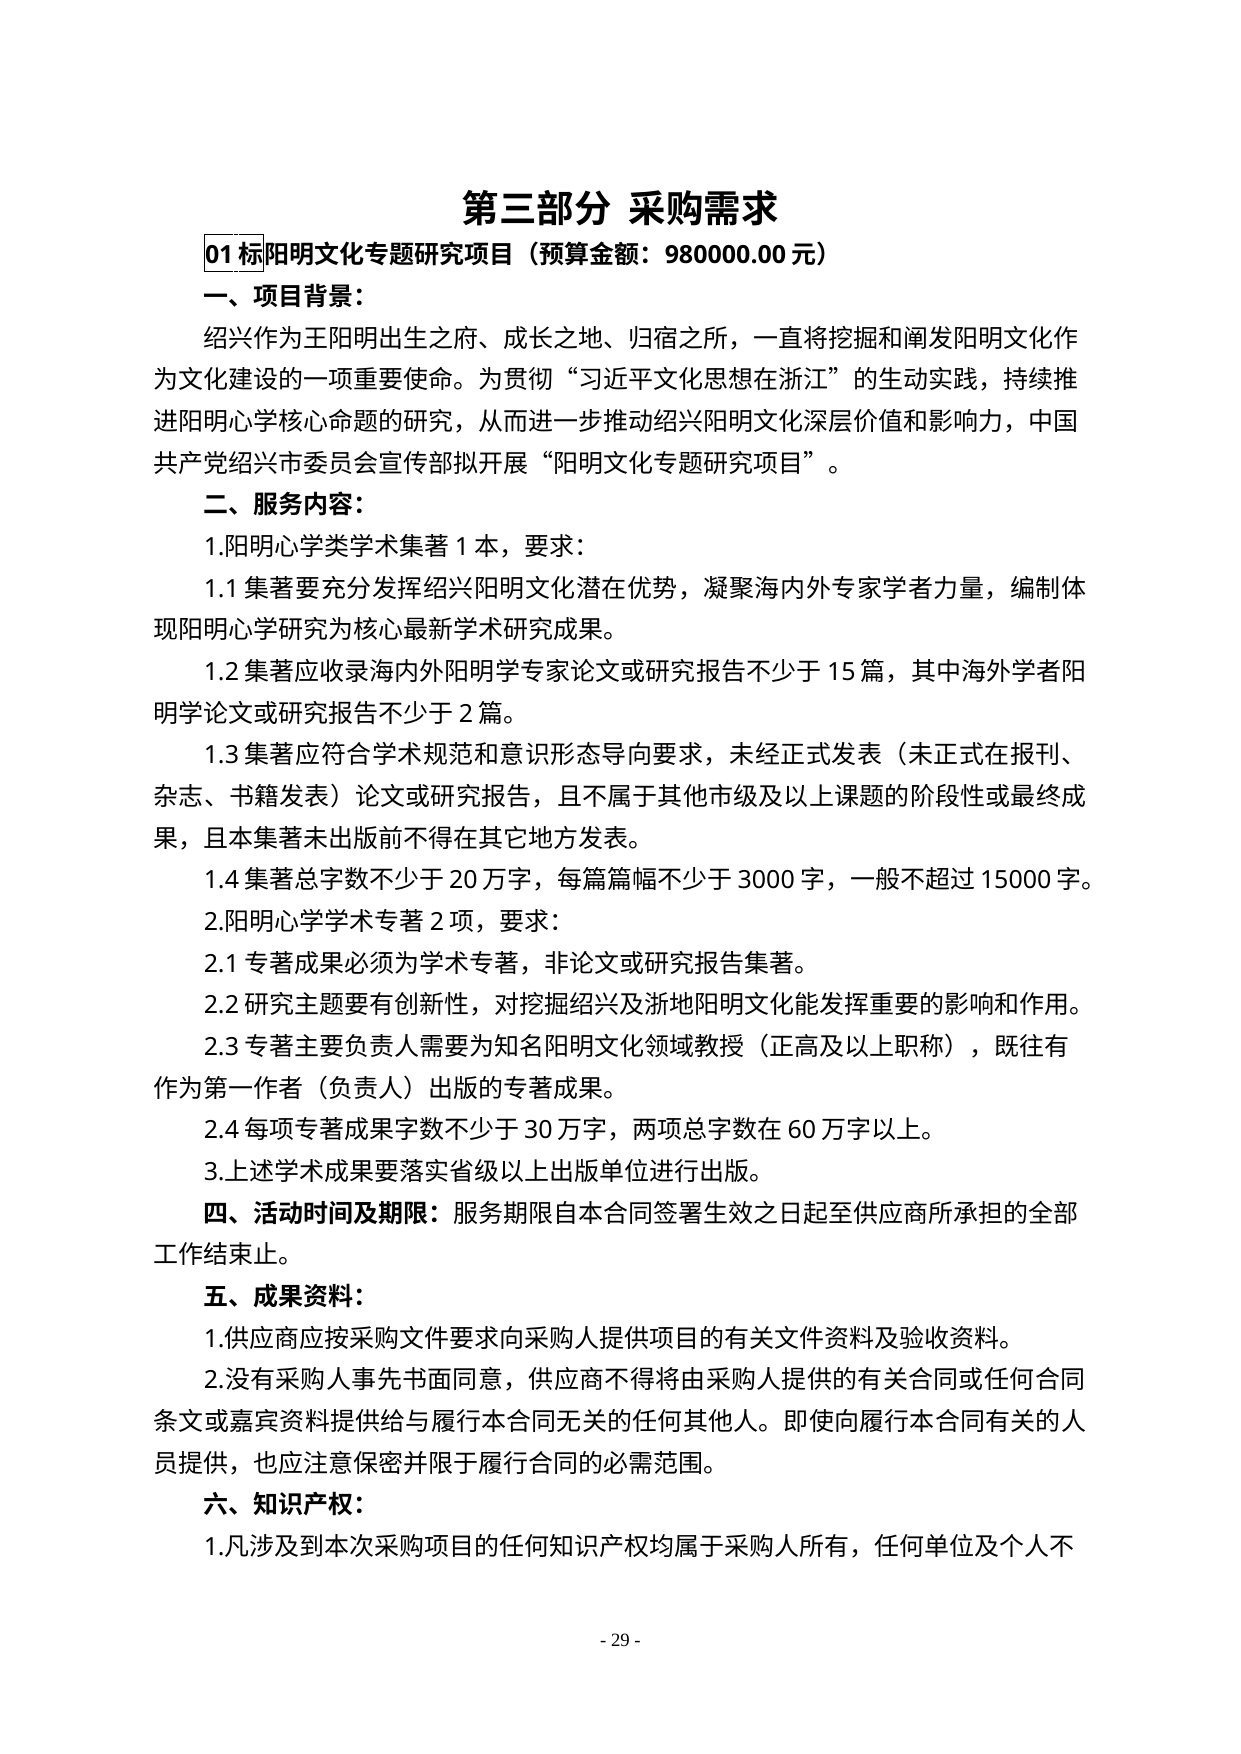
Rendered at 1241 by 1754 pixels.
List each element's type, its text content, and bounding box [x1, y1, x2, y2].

text 1.3集著应符合学术规范和意识形态导向要求，未经正式发表（未正式在报刊、杂志、书籍发表）论文或研究报告，且不属于其他市级及以上课题的阶段性或最终成果，且本集著未出版前不得在其它地方发表。 [153, 731, 1087, 856]
text 3.上述学术成果要落实省级以上出版单位进行出版。 [153, 1147, 1087, 1189]
text 2.没有采购人事先书面同意，供应商不得将由采购人提供的有关合同或任何合同条文或嘉宾资料提供给与履行本合同无关的任何其他人。即使向履行本合同有关的人员提供，也应注意保密并限于履行合同的必需范围。 [153, 1356, 1087, 1481]
text 2.3专著主要负责人需要为知名阳明文化领域教授（正高及以上职称），既往有作为第一作者（负责人）出版的专著成果。 [153, 1022, 1087, 1106]
list 五、成果资料： [153, 1272, 1087, 1314]
text 2.阳明心学学术专著2项，要求： [153, 897, 1087, 939]
list 六、知识产权： [153, 1481, 1087, 1522]
list 2.2研究主题要有创新性，对挖掘绍兴及浙地阳明文化能发挥重要的影响和作用。 [153, 981, 1087, 1022]
list 2.1专著成果必须为学术专著，非论文或研究报告集著。 [153, 939, 1087, 981]
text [153, 1522, 1087, 1564]
text 2.4每项专著成果字数不少于30万字，两项总字数在60万字以上。 [153, 1106, 1087, 1147]
text 1.1集著要充分发挥绍兴阳明文化潜在优势，凝聚海内外专家学者力量，编制体现阳明心学研究为核心最新学术研究成果。 [153, 564, 1087, 647]
text 1.供应商应按采购文件要求向采购人提供项目的有关文件资料及验收资料。 [153, 1314, 1087, 1356]
text 1.阳明心学类学术集著1本，要求： [153, 522, 1087, 564]
text 01标阳明文化专题研究项目（预算金额：980000.00元） [153, 231, 1087, 272]
text 绍兴作为王阳明出生之府、成长之地、归宿之所，一直将挖掘和阐发阳明文化作为文化建设的一项重要使命。为贯彻“习近平文化思想在浙江”的生动实践，持续推进阳明心学核心命题的研究，从而进一步推动绍兴阳明文化深层价值和影响力，中国共产党绍兴市委员会宣传部拟开展“阳明文化专题研究项目”。 [153, 314, 1087, 481]
text 1.2集著应收录海内外阳明学专家论文或研究报告不少于15篇，其中海外学者阳明学论文或研究报告不少于2篇。 [153, 647, 1087, 731]
text 1.4集著总字数不少于20万字，每篇篇幅不少于3000字，一般不超过15000字。 [153, 856, 1087, 897]
text 一、项目背景： [153, 272, 1087, 314]
list 服务内容： [153, 481, 1087, 522]
text 四、活动时间及期限：服务期限自本合同签署生效之日起至供应商所承担的全部工作结束止。 [153, 1189, 1087, 1272]
text 第三部分 采购需求 [153, 189, 1087, 231]
